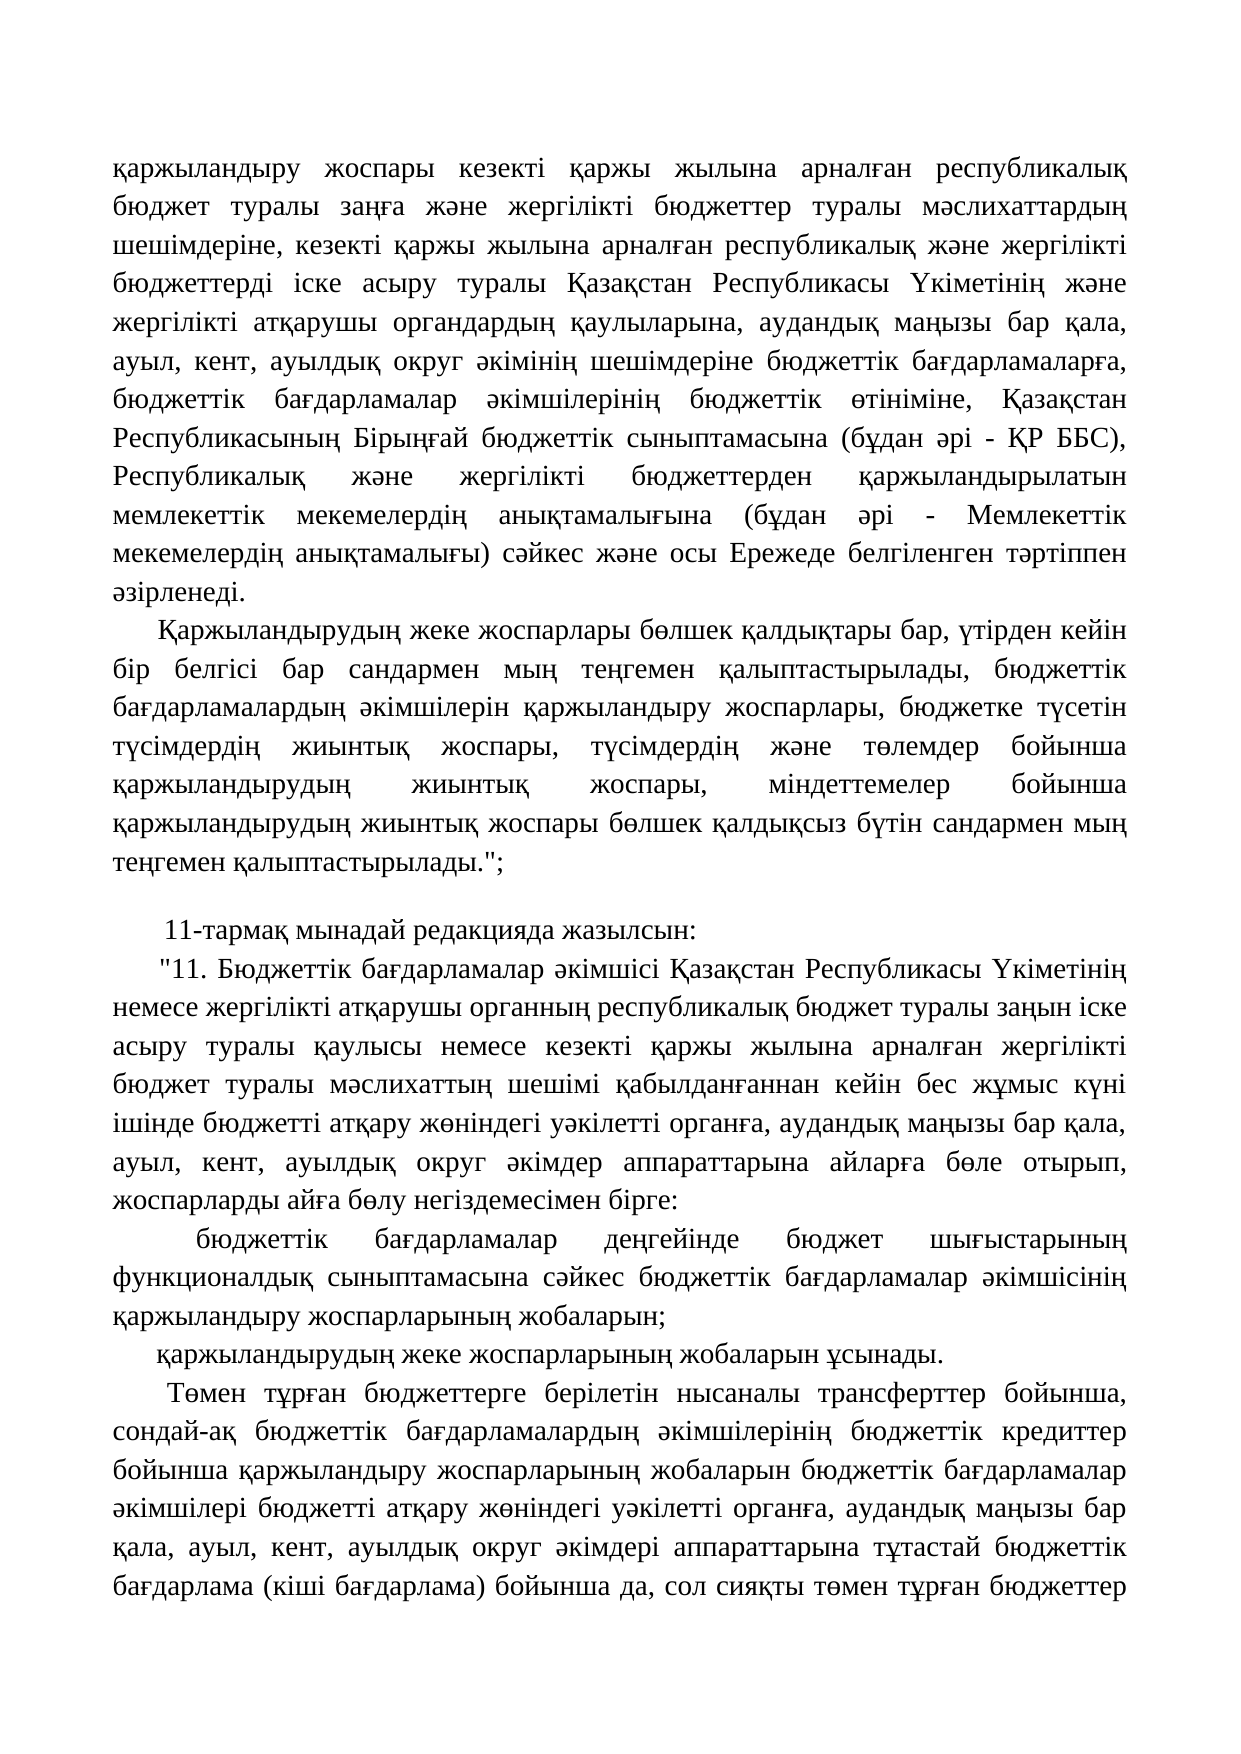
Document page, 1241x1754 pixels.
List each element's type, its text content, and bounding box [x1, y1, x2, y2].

text 11-тармақ мынадай редакцияда жазылсын: [112, 912, 1128, 946]
text қаржыландырудың жеке жоспарларының жобаларын ұсынады. [112, 1336, 1128, 1370]
text "11. Бюджеттік бағдарламалар әкімшісі Қазақстан Республикасы Үкіметінің немесе жергілікті атқарушы органның республикалық бюджет туралы заңын іске асыру туралы қаулысы немесе кезекті қаржы жылына арналған жергілікті бюджет туралы мәслихаттың шешімі қабылданғаннан кейін бес жұмыс күні ішінде бюджетті атқару жөніндегі уәкілетті органға, аудандық маңызы бар қала, ауыл, кент, ауылдық округ әкімдер аппараттарына айларға бөле отырып, жоспарларды айға бөлу негіздемесімен бірге: [112, 951, 1128, 1216]
text бюджеттік бағдарламалар деңгейінде бюджет шығыстарының функционалдық сыныптамасына сәйкес бюджеттік бағдарламалар әкімшісінің қаржыландыру жоспарларының жобаларын; [112, 1221, 1128, 1331]
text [112, 1375, 1128, 1601]
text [112, 150, 1128, 607]
text Қаржыландырудың жеке жоспарлары бөлшек қалдықтары бар, үтірден кейін бір белгісі бар сандармен мың теңгемен қалыптастырылады, бюджеттік бағдарламалардың әкімшілерін қаржыландыру жоспарлары, бюджетке түсетін түсімдердің жиынтық жоспары, түсімдердің және төлемдер бойынша қаржыландырудың жиынтық жоспары, міндеттемелер бойынша қаржыландырудың жиынтық жоспары бөлшек қалдықсыз бүтін сандармен мың теңгемен қалыптастырылады."; [112, 612, 1128, 877]
